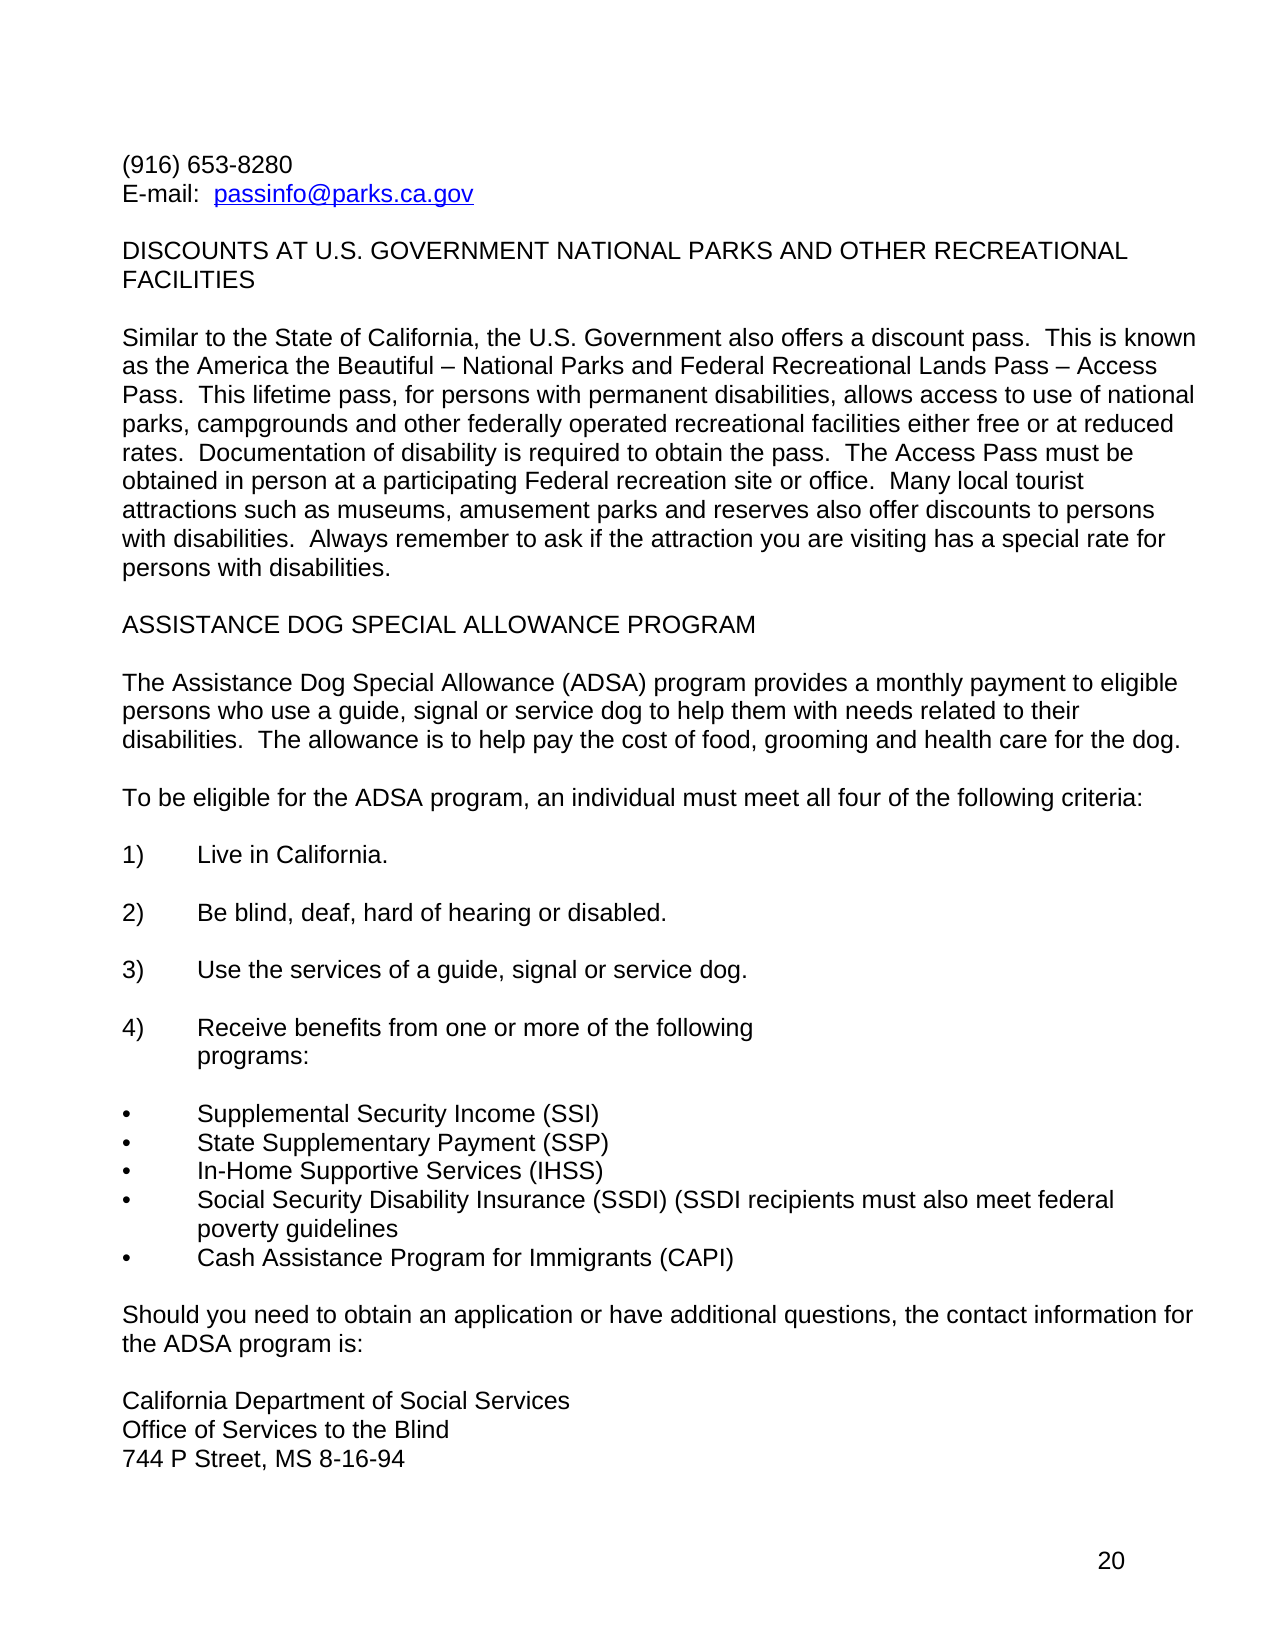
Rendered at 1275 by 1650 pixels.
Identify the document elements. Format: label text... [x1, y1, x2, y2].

text California Department of Social Services [122, 1386, 1200, 1415]
text ASSISTANCE DOG SPECIAL ALLOWANCE PROGRAM [122, 610, 1200, 639]
text To be eligible for the ADSA program, an individual must meet all four of the following criteria: [122, 782, 1200, 811]
text 3) Use the services of a guide, signal or service dog. [122, 955, 1200, 984]
text Should you need to obtain an application or have additional questions, the contact information for the ADSA program is: [122, 1300, 1200, 1357]
text • Social Security Disability Insurance (SSDI) (SSDI recipients must also meet federal [122, 1185, 1200, 1214]
text 744 P Street, MS 8-16-94 [122, 1444, 1200, 1472]
text 4) Receive benefits from one or more of the following [122, 1012, 1200, 1041]
text 2) Be blind, deaf, hard of hearing or disabled. [122, 897, 1200, 926]
text • In-Home Supportive Services (IHSS) [122, 1156, 1200, 1185]
text • Supplemental Security Income (SSI) [122, 1099, 1200, 1127]
text programs: [122, 1041, 1200, 1070]
text 1) Live in California. [122, 840, 1200, 869]
text poverty guidelines [122, 1214, 1200, 1242]
text • State Supplementary Payment (SSP) [122, 1127, 1200, 1156]
text Similar to the State of California, the U.S. Government also offers a discount pass. This is known as the America the Beautiful – National Parks and Federal Recreational Lands Pass – Access Pass. This lifetime pass, for persons with permanent disabilities, allows access to use of national parks, campgrounds and other federally operated recreational facilities either free or at reduced rates. Documentation of disability is required to obtain the pass. The Access Pass must be obtained in person at a participating Federal recreation site or office. Many local tourist attractions such as museums, amusement parks and reserves also offer discounts to persons with disabilities. Always remember to ask if the attraction you are visiting has a special rate for persons with disabilities. [122, 322, 1200, 581]
text • Cash Assistance Program for Immigrants (CAPI) [122, 1242, 1200, 1271]
text DISCOUNTS AT U.S. GOVERNMENT NATIONAL PARKS AND OTHER RECREATIONAL FACILITIES [122, 236, 1200, 294]
text (916) 653-8280 [122, 150, 1200, 179]
text The Assistance Dog Special Allowance (ADSA) program provides a monthly payment to eligible persons who use a guide, signal or service dog to help them with needs related to their disabilities. The allowance is to help pay the cost of food, grooming and health care for the dog. [122, 667, 1200, 754]
text E-mail: passinfo@parks.ca.gov [122, 179, 1200, 207]
text Office of Services to the Blind [122, 1415, 1200, 1444]
